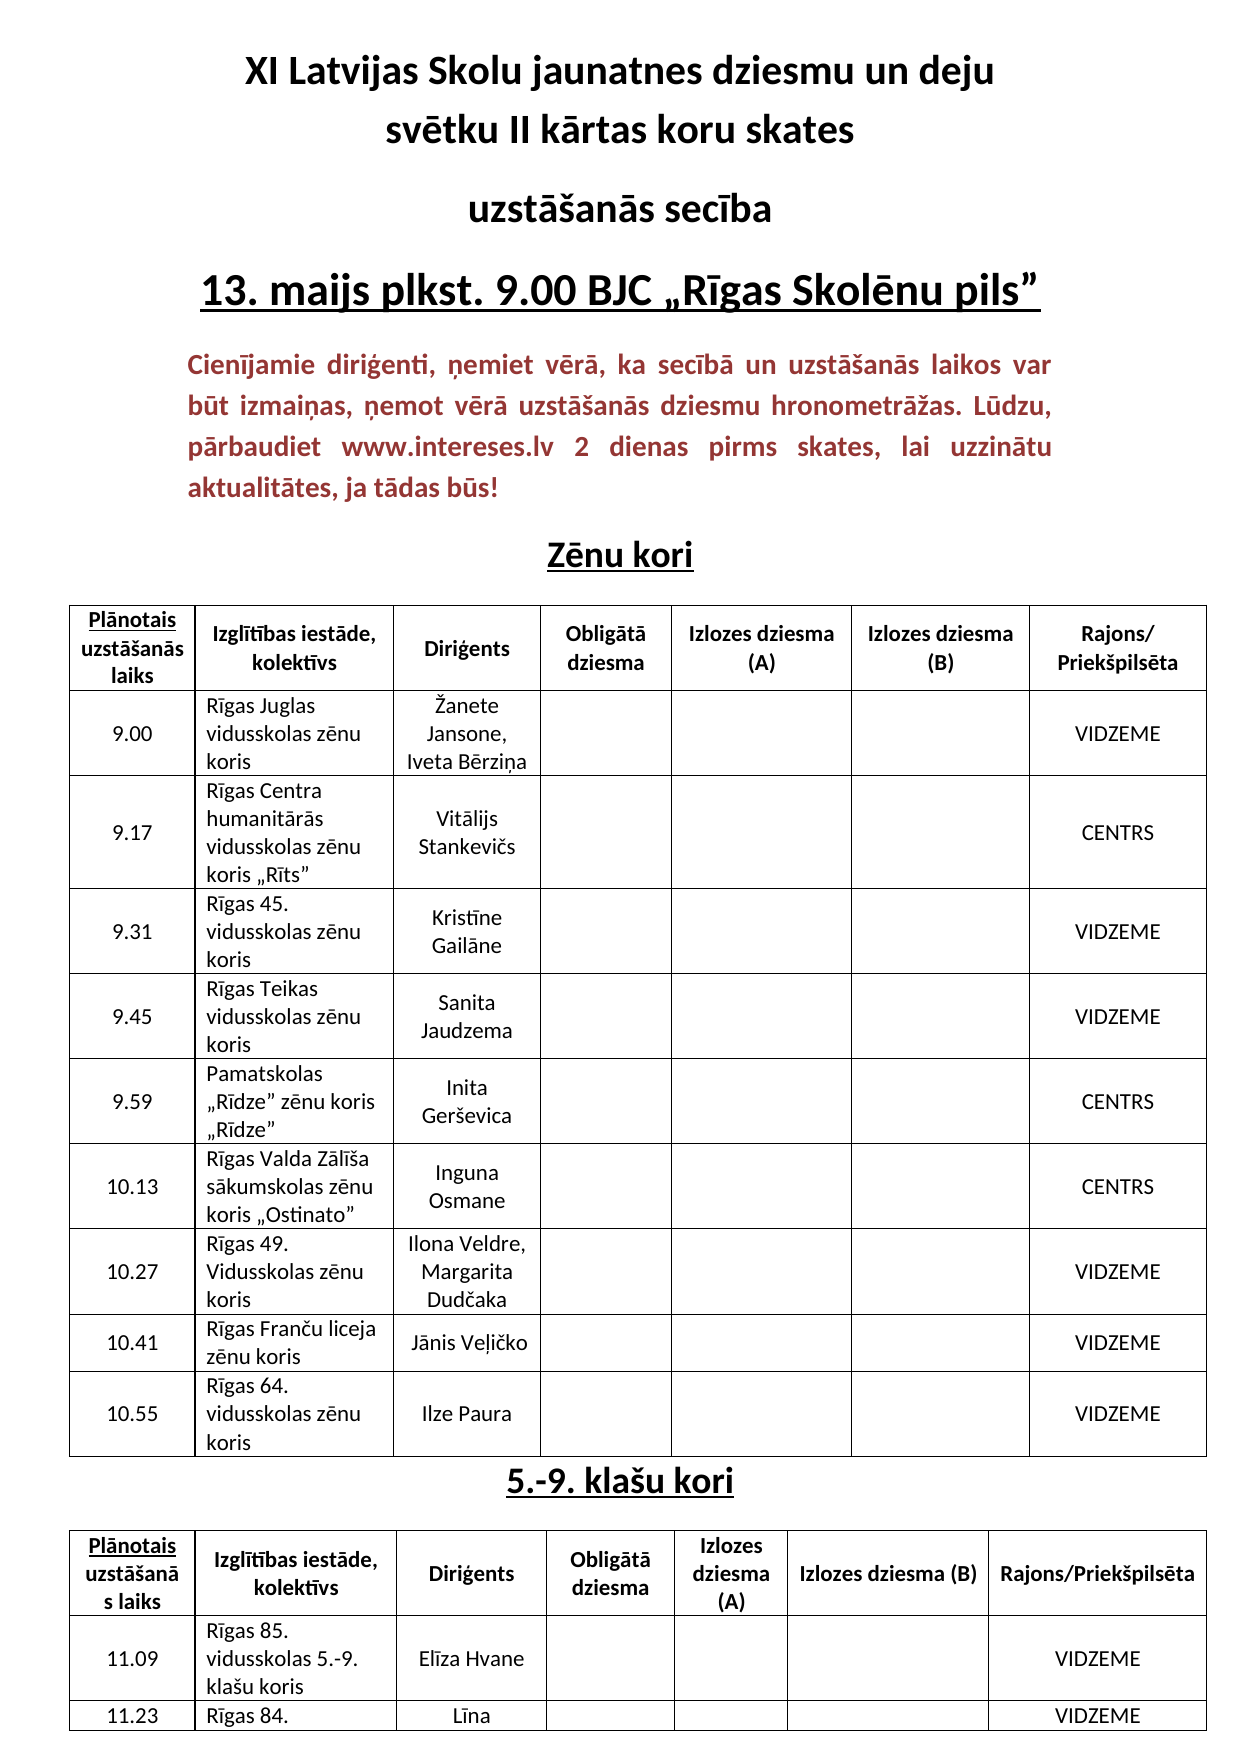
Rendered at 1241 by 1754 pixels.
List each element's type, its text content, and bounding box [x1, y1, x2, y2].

table_cell [852, 889, 1029, 973]
table_cell [672, 1144, 851, 1228]
table_cell 11.23 [70, 1701, 194, 1729]
text Zēnu kori [187, 531, 1053, 577]
table_cell [541, 1144, 671, 1228]
table_header Plānotais uzstāšanās laiks [70, 606, 194, 690]
table_cell [672, 691, 851, 775]
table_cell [196, 1701, 396, 1729]
table_cell 9.00 [70, 691, 194, 775]
text 5.-9. klašu kori [187, 1457, 1053, 1502]
table_cell 9.59 [70, 1059, 194, 1143]
table_cell [852, 1059, 1029, 1143]
table_cell Rīgas 85. vidusskolas 5.-9. klašu koris [196, 1616, 396, 1700]
table_cell [547, 1701, 674, 1729]
table_cell [675, 1701, 787, 1729]
table_cell CENTRS [1030, 1144, 1206, 1228]
table_header Obligātā dziesma [541, 606, 671, 690]
table_cell [541, 1372, 671, 1456]
table_cell Rīgas 64. vidusskolas zēnu koris [196, 1372, 393, 1456]
table_cell Rīgas 49. Vidusskolas zēnu koris [196, 1229, 393, 1313]
text Cienījamie diriģenti, ņemiet vērā, ka secībā un uzstāšanās laikos var būt izmaiņas, ņemot vērā uzstāšanās dziesmu hronometrāžas. Lūdzu, pārbaudiet www.intereses.lv 2 dienas pirms skates, lai uzzinātu aktualitātes, ja tādas būs! [187, 346, 1053, 505]
table_cell [672, 776, 851, 888]
table_cell [852, 1315, 1029, 1371]
table_cell [672, 1315, 851, 1371]
table_cell Ilona Veldre, Margarita Dudčaka [394, 1229, 540, 1313]
table_cell [852, 1144, 1029, 1228]
table_cell [672, 1372, 851, 1456]
table_header Izlozes dziesma (A) [675, 1531, 787, 1615]
table_cell Rīgas Juglas vidusskolas zēnu koris [196, 691, 393, 775]
table_cell Rīgas Franču liceja zēnu koris [196, 1315, 393, 1371]
table_cell Rīgas 45. vidusskolas zēnu koris [196, 889, 393, 973]
table_cell [541, 776, 671, 888]
table_header Izglītības iestāde, kolektīvs [196, 1531, 396, 1615]
table_header Izlozes dziesma (B) [788, 1531, 988, 1615]
table_cell Ilze Paura [394, 1372, 540, 1456]
table_cell 10.13 [70, 1144, 194, 1228]
table_cell Rīgas Teikas vidusskolas zēnu koris [196, 974, 393, 1058]
table_header Diriģents [394, 606, 540, 690]
table_cell [672, 889, 851, 973]
table_cell [672, 1059, 851, 1143]
table_cell Kristīne Gailāne [394, 889, 540, 973]
table_cell Inguna Osmane [394, 1144, 540, 1228]
table_cell VIDZEME [1030, 1229, 1206, 1313]
table_cell 10.41 [70, 1315, 194, 1371]
table_cell [541, 1059, 671, 1143]
table_cell [541, 1229, 671, 1313]
table_cell [672, 974, 851, 1058]
text 13. maijs plkst. 9.00 BJC „Rīgas Skolēnu pils” [187, 261, 1053, 317]
table_cell 9.45 [70, 974, 194, 1058]
table_cell VIDZEME [989, 1616, 1206, 1700]
table_cell Sanita Jaudzema [394, 974, 540, 1058]
table_cell VIDZEME [1030, 691, 1206, 775]
table_cell Žanete Jansone, Iveta Bērziņa [394, 691, 540, 775]
table_cell [541, 691, 671, 775]
table_cell [852, 1229, 1029, 1313]
table_cell Vitālijs Stankevičs [394, 776, 540, 888]
table_cell Jānis Veļičko [394, 1315, 540, 1371]
table_cell [852, 691, 1029, 775]
table_cell 10.55 [70, 1372, 194, 1456]
table_header Rajons/Priekšpilsēta [989, 1531, 1206, 1615]
table_cell 9.31 [70, 889, 194, 973]
table_cell VIDZEME [1030, 1315, 1206, 1371]
table_cell 10.27 [70, 1229, 194, 1313]
table_cell [675, 1616, 787, 1700]
table_cell Inita Gerševica [394, 1059, 540, 1143]
table_cell [547, 1616, 674, 1700]
table_cell Rīgas Valda Zālīša sākumskolas zēnu koris „Ostinato” [196, 1144, 393, 1228]
table_cell [541, 974, 671, 1058]
table_cell Rīgas Centra humanitārās vidusskolas zēnu koris „Rīts” [196, 776, 393, 888]
table_cell 11.09 [70, 1616, 194, 1700]
table_cell CENTRS [1030, 776, 1206, 888]
table_cell VIDZEME [1030, 974, 1206, 1058]
table_cell Elīza Hvane [397, 1616, 546, 1700]
table_header Plānotais uzstāšanās laiks [70, 1531, 194, 1615]
table_cell 9.17 [70, 776, 194, 888]
table_cell CENTRS [1030, 1059, 1206, 1143]
table_cell [672, 1229, 851, 1313]
table_cell [788, 1616, 988, 1700]
table_header Diriģents [397, 1531, 546, 1615]
table_cell Pamatskolas „Rīdze” zēnu koris „Rīdze” [196, 1059, 393, 1143]
table_cell VIDZEME [1030, 1372, 1206, 1456]
table_cell [788, 1701, 988, 1729]
table_header Obligātā dziesma [547, 1531, 674, 1615]
table_header Izlozes dziesma (B) [852, 606, 1029, 690]
table_cell [541, 889, 671, 973]
table_header Rajons/Priekšpilsēta [1030, 606, 1206, 690]
table_cell [541, 1315, 671, 1371]
table_header Izglītības iestāde, kolektīvs [196, 606, 393, 690]
text uzstāšanās secība [187, 182, 1053, 233]
table_cell VIDZEME [989, 1701, 1206, 1729]
table_header Izlozes dziesma (A) [672, 606, 851, 690]
table_cell Līna Kreicberga [397, 1701, 546, 1729]
table_cell [852, 1372, 1029, 1456]
table_cell [852, 776, 1029, 888]
text XI Latvijas Skolu jaunatnes dziesmu un deju svētku II kārtas koru skates [187, 44, 1053, 154]
table_cell [852, 974, 1029, 1058]
table_cell VIDZEME [1030, 889, 1206, 973]
